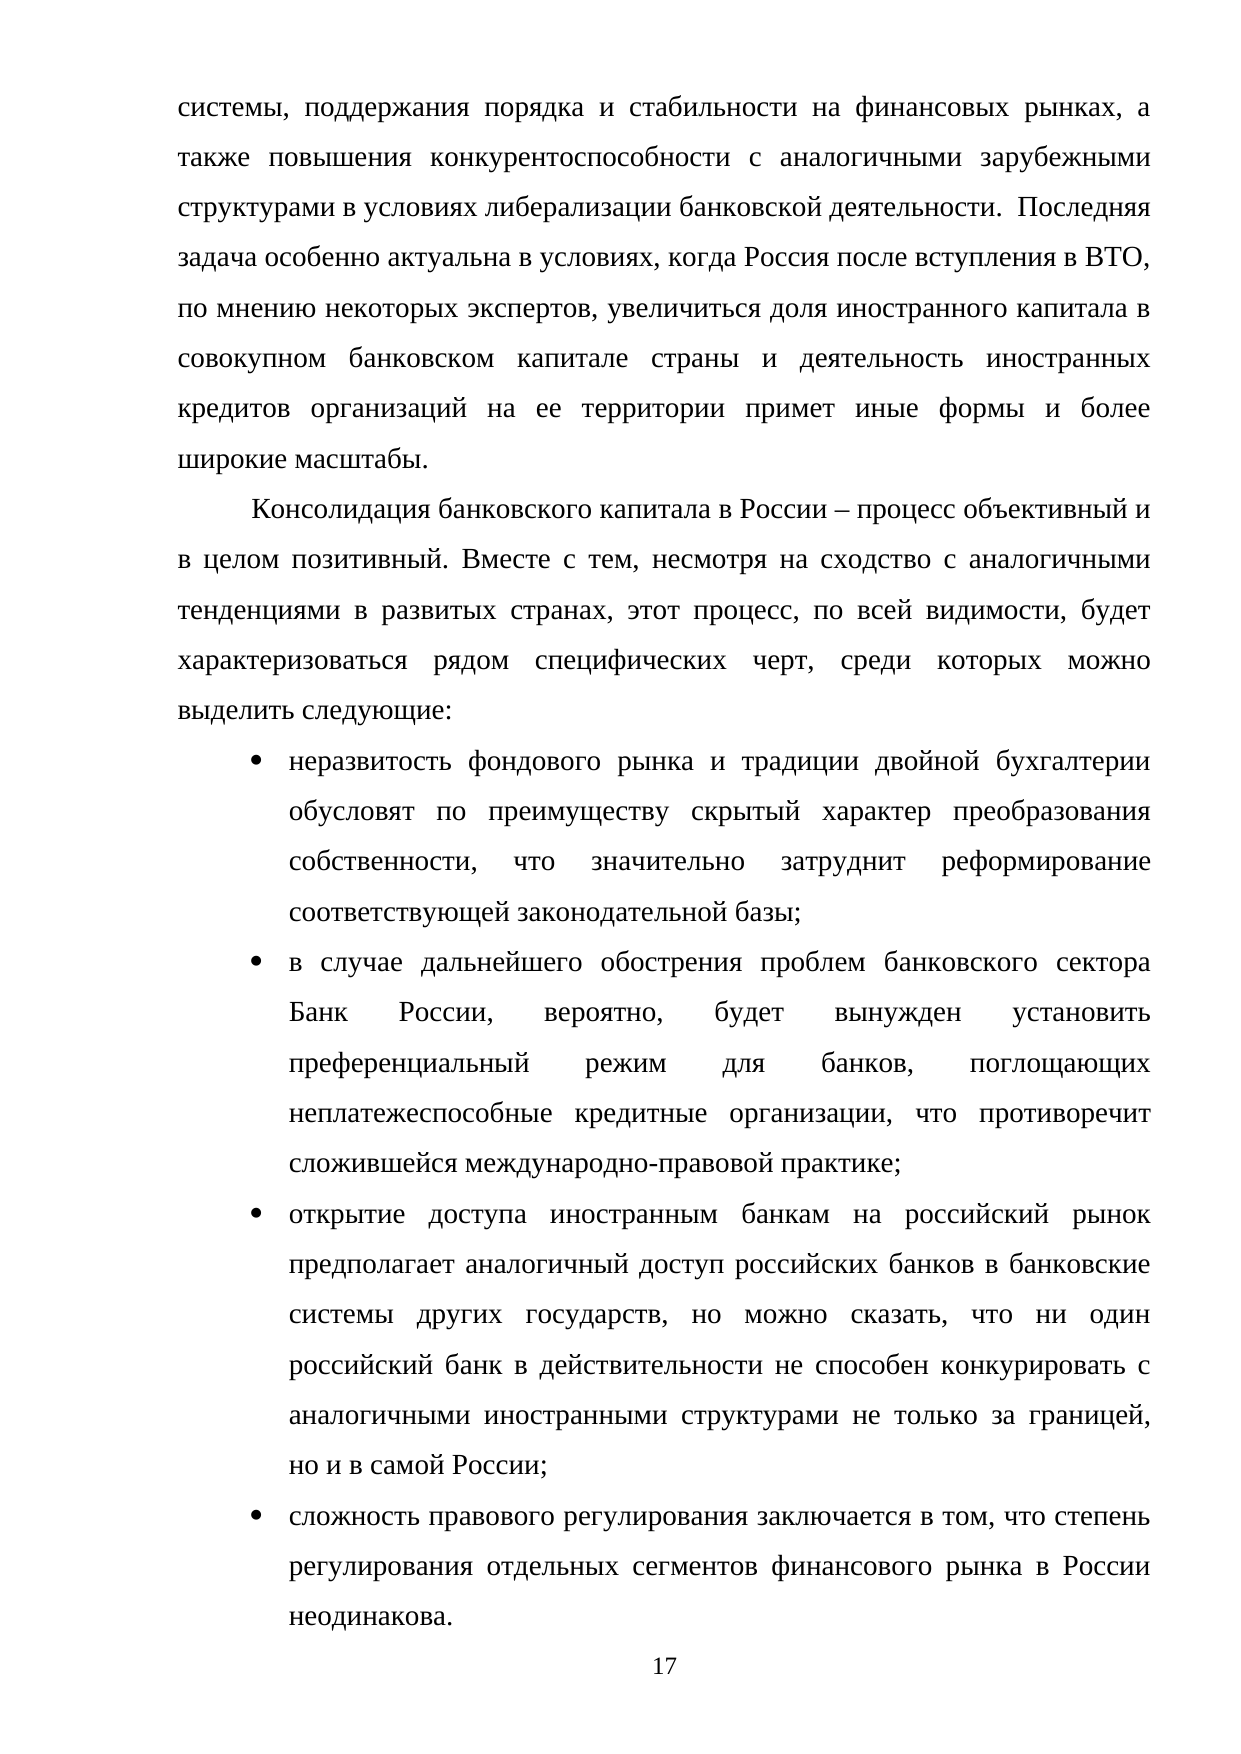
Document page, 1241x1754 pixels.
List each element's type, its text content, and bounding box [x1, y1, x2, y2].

list в случае дальнейшего обострения проблем банковского сектора Банк России, вероятно, будет вынужден установить преференциальный режим для банков, поглощающих неплатежеспособные кредитные организации, что противоречит сложившейся международно-правовой практике; [251, 944, 1152, 1179]
text Консолидация банковского капитала в России – процесс объективный и в целом позитивный. Вместе с тем, несмотря на сходство с аналогичными тенденциями в развитых странах, этот процесс, по всей видимости, будет характеризоваться рядом специфических черт, среди которых можно выделить следующие: [177, 491, 1152, 726]
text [177, 89, 1152, 474]
list сложность правового регулирования заключается в том, что степень регулирования отдельных сегментов финансового рынка в России неодинакова. [251, 1498, 1152, 1632]
list открытие доступа иностранным банкам на российский рынок предполагает аналогичный доступ российских банков в банковские системы других государств, но можно сказать, что ни один российский банк в действительности не способен конкурировать с аналогичными иностранными структурами не только за границей, но и в самой России; [251, 1196, 1152, 1481]
list неразвитость фондового рынка и традиции двойной бухгалтерии обусловят по преимуществу скрытый характер преобразования собственности, что значительно затруднит реформирование соответствующей законодательной базы; [251, 743, 1152, 927]
